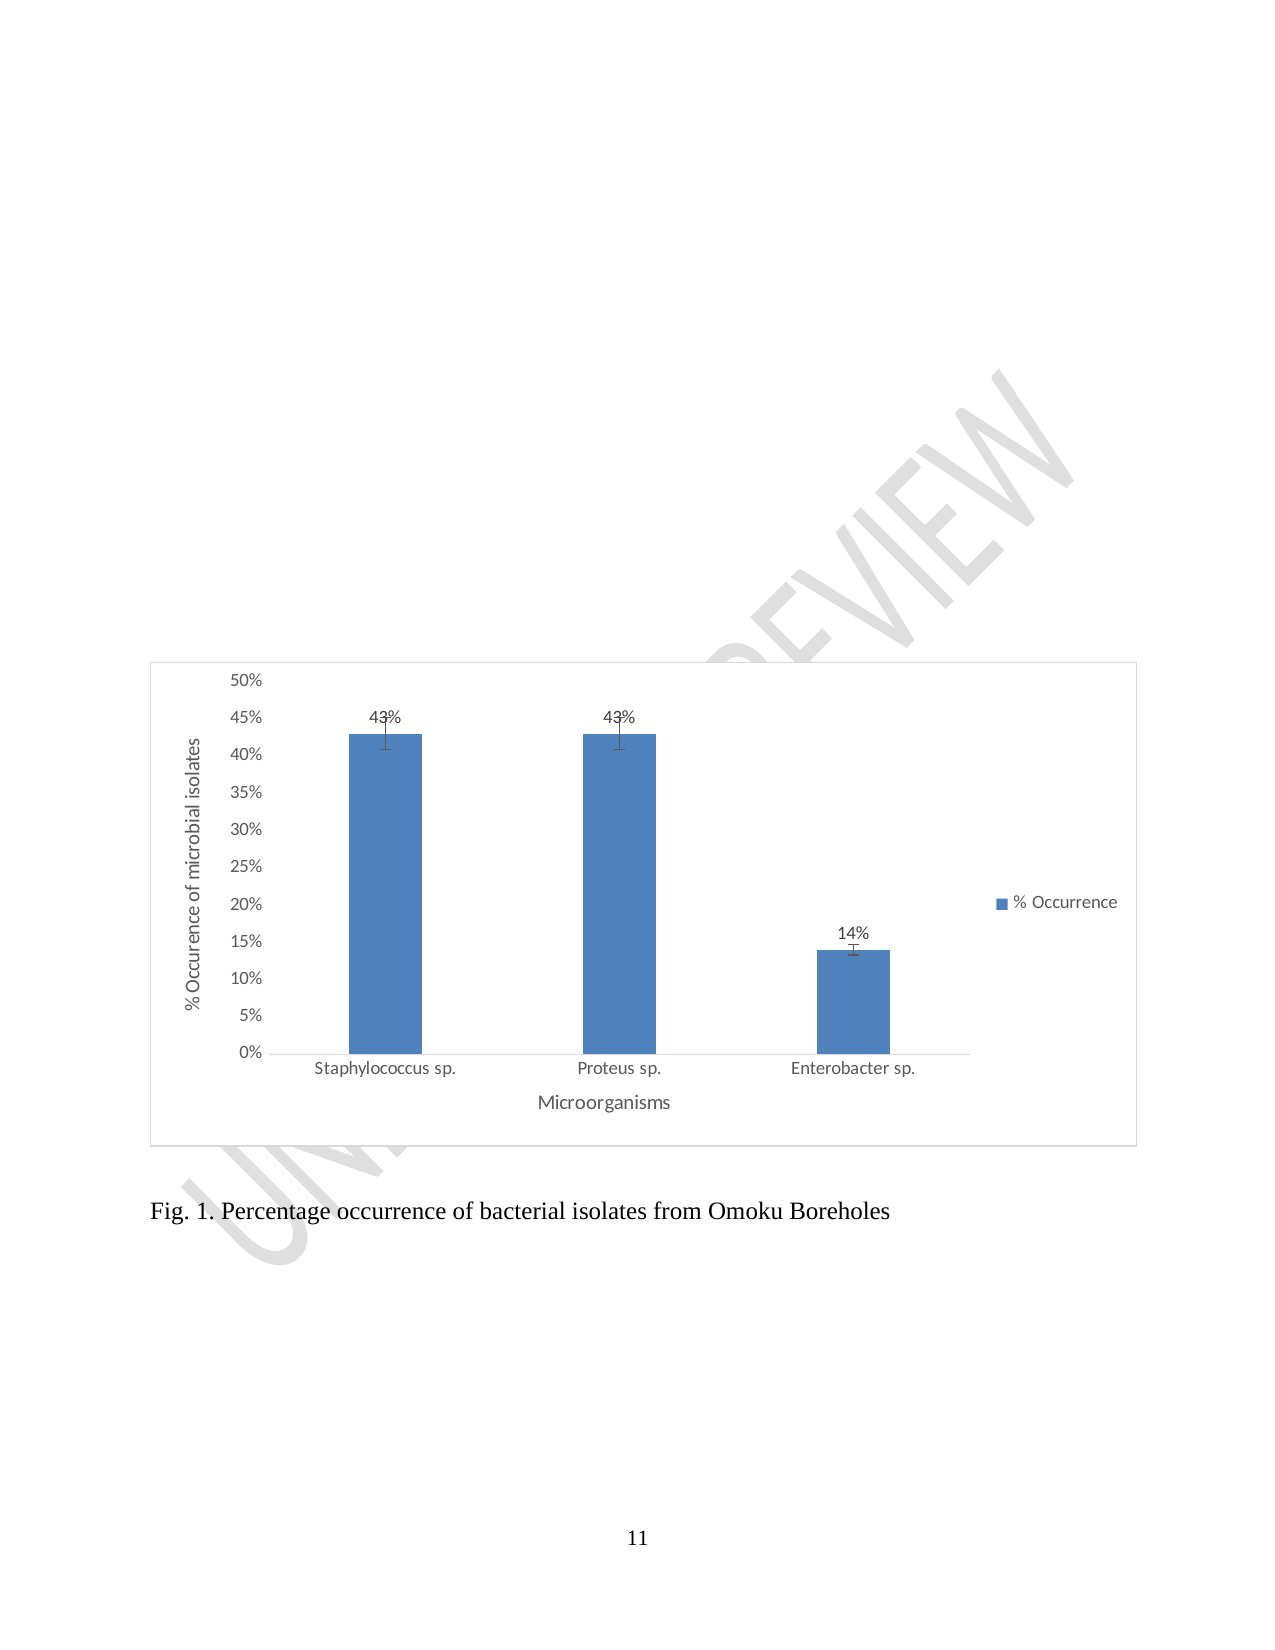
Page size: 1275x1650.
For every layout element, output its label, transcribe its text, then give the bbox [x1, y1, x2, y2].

text Fig. 1. Percentage occurrence of bacterial isolates from Omoku Boreholes [150, 1196, 1125, 1225]
